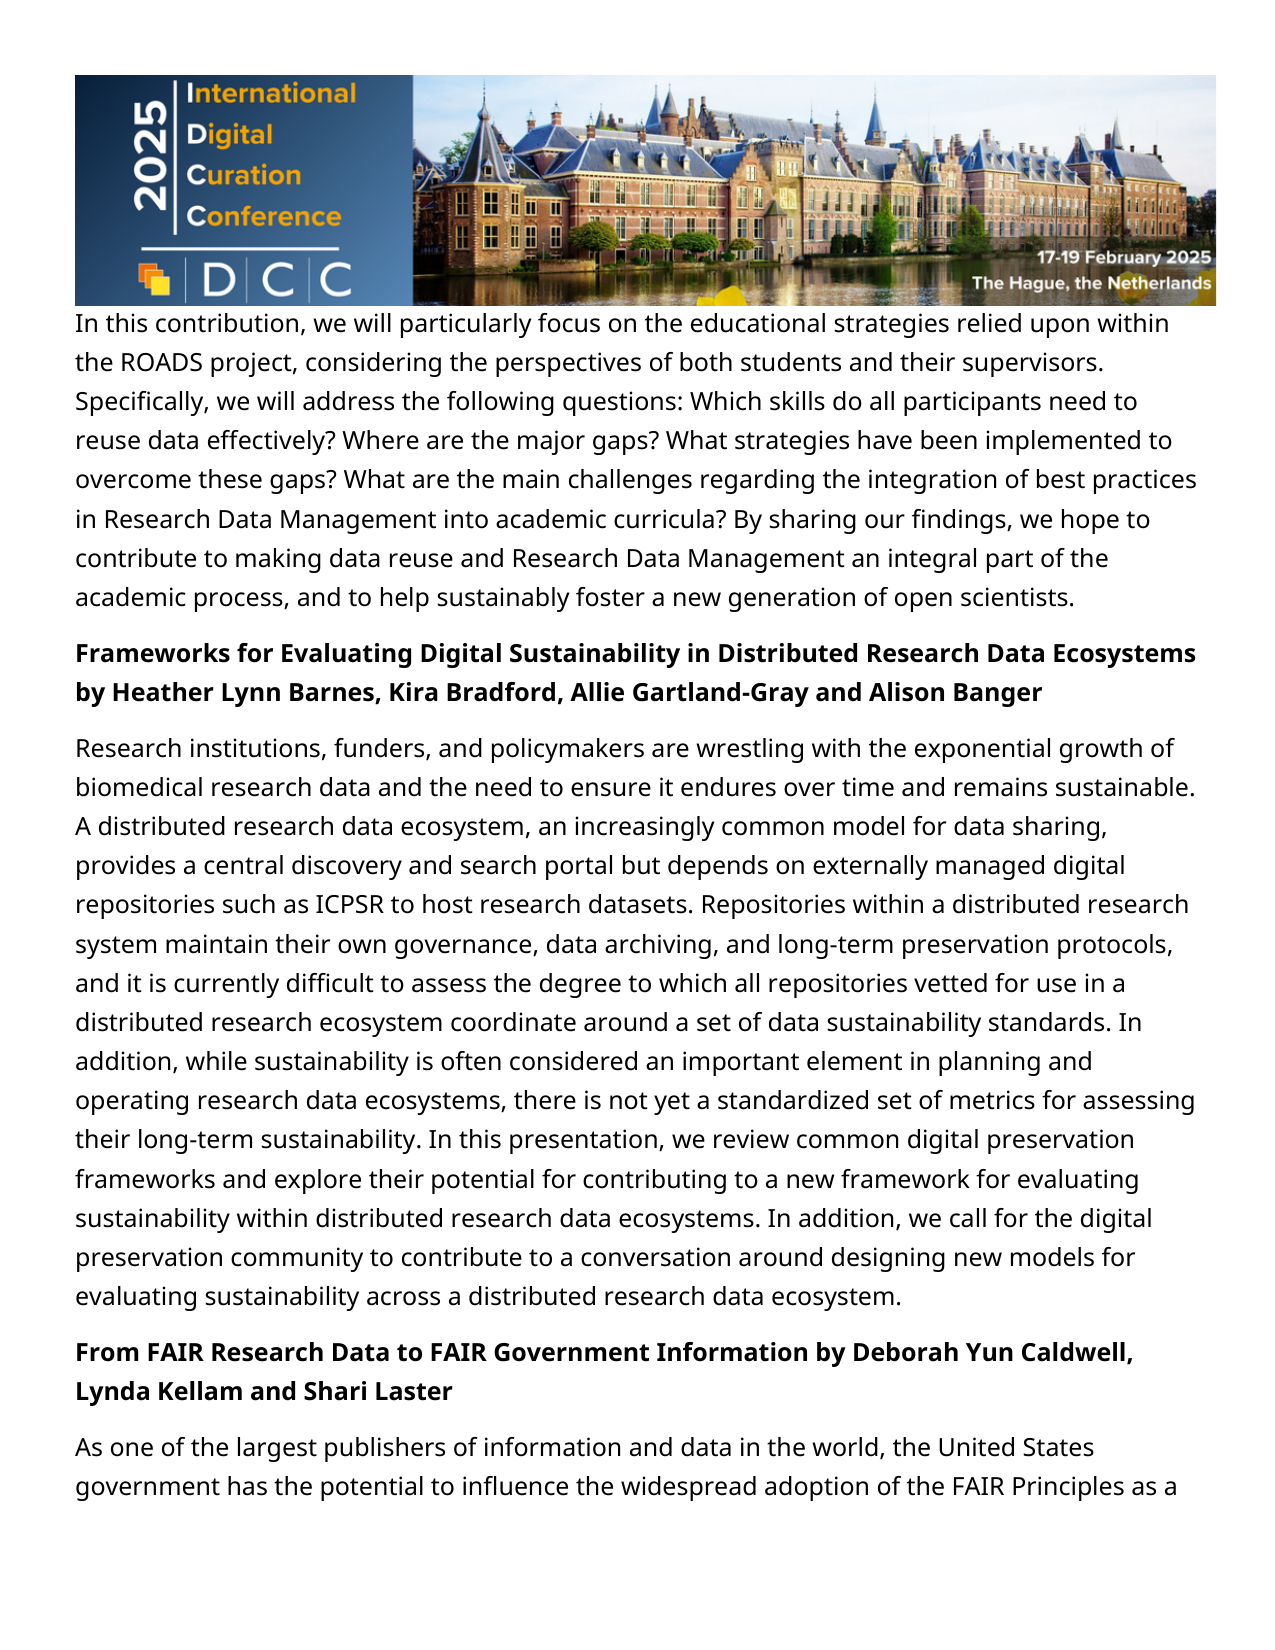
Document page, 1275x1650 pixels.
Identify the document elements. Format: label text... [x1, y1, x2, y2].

text From FAIR Research Data to FAIR Government Information by Deborah Yun Caldwell, Lynda Kellam and Shari Laster [75, 1335, 1200, 1408]
text In this contribution, we will particularly focus on the educational strategies relied upon within the ROADS project, considering the perspectives of both students and their supervisors. Specifically, we will address the following questions: Which skills do all participants need to reuse data effectively? Where are the major gaps? What strategies have been implemented to overcome these gaps? What are the main challenges regarding the integration of best practices in Research Data Management into academic curricula? By sharing our findings, we hope to contribute to making data reuse and Research Data Management an integral part of the academic process, and to help sustainably foster a new generation of open scientists. [75, 306, 1200, 614]
text Frameworks for Evaluating Digital Sustainability in Distributed Research Data Ecosystems by Heather Lynn Barnes, Kira Bradford, Allie Gartland-Gray and Alison Banger [75, 636, 1200, 709]
text Research institutions, funders, and policymakers are wrestling with the exponential growth of biomedical research data and the need to ensure it endures over time and remains sustainable. A distributed research data ecosystem, an increasingly common model for data sharing, provides a central discovery and search portal but depends on externally managed digital repositories such as ICPSR to host research datasets. Repositories within a distributed research system maintain their own governance, data archiving, and long-term preservation protocols, and it is currently difficult to assess the degree to which all repositories vetted for use in a distributed research ecosystem coordinate around a set of data sustainability standards. In addition, while sustainability is often considered an important element in planning and operating research data ecosystems, there is not yet a standardized set of metrics for assessing their long-term sustainability. In this presentation, we review common digital preservation frameworks and explore their potential for contributing to a new framework for evaluating sustainability within distributed research data ecosystems. In addition, we call for the digital preservation community to contribute to a conversation around designing new models for evaluating sustainability across a distributed research data ecosystem. [75, 731, 1200, 1313]
picture [75, 75, 1217, 306]
